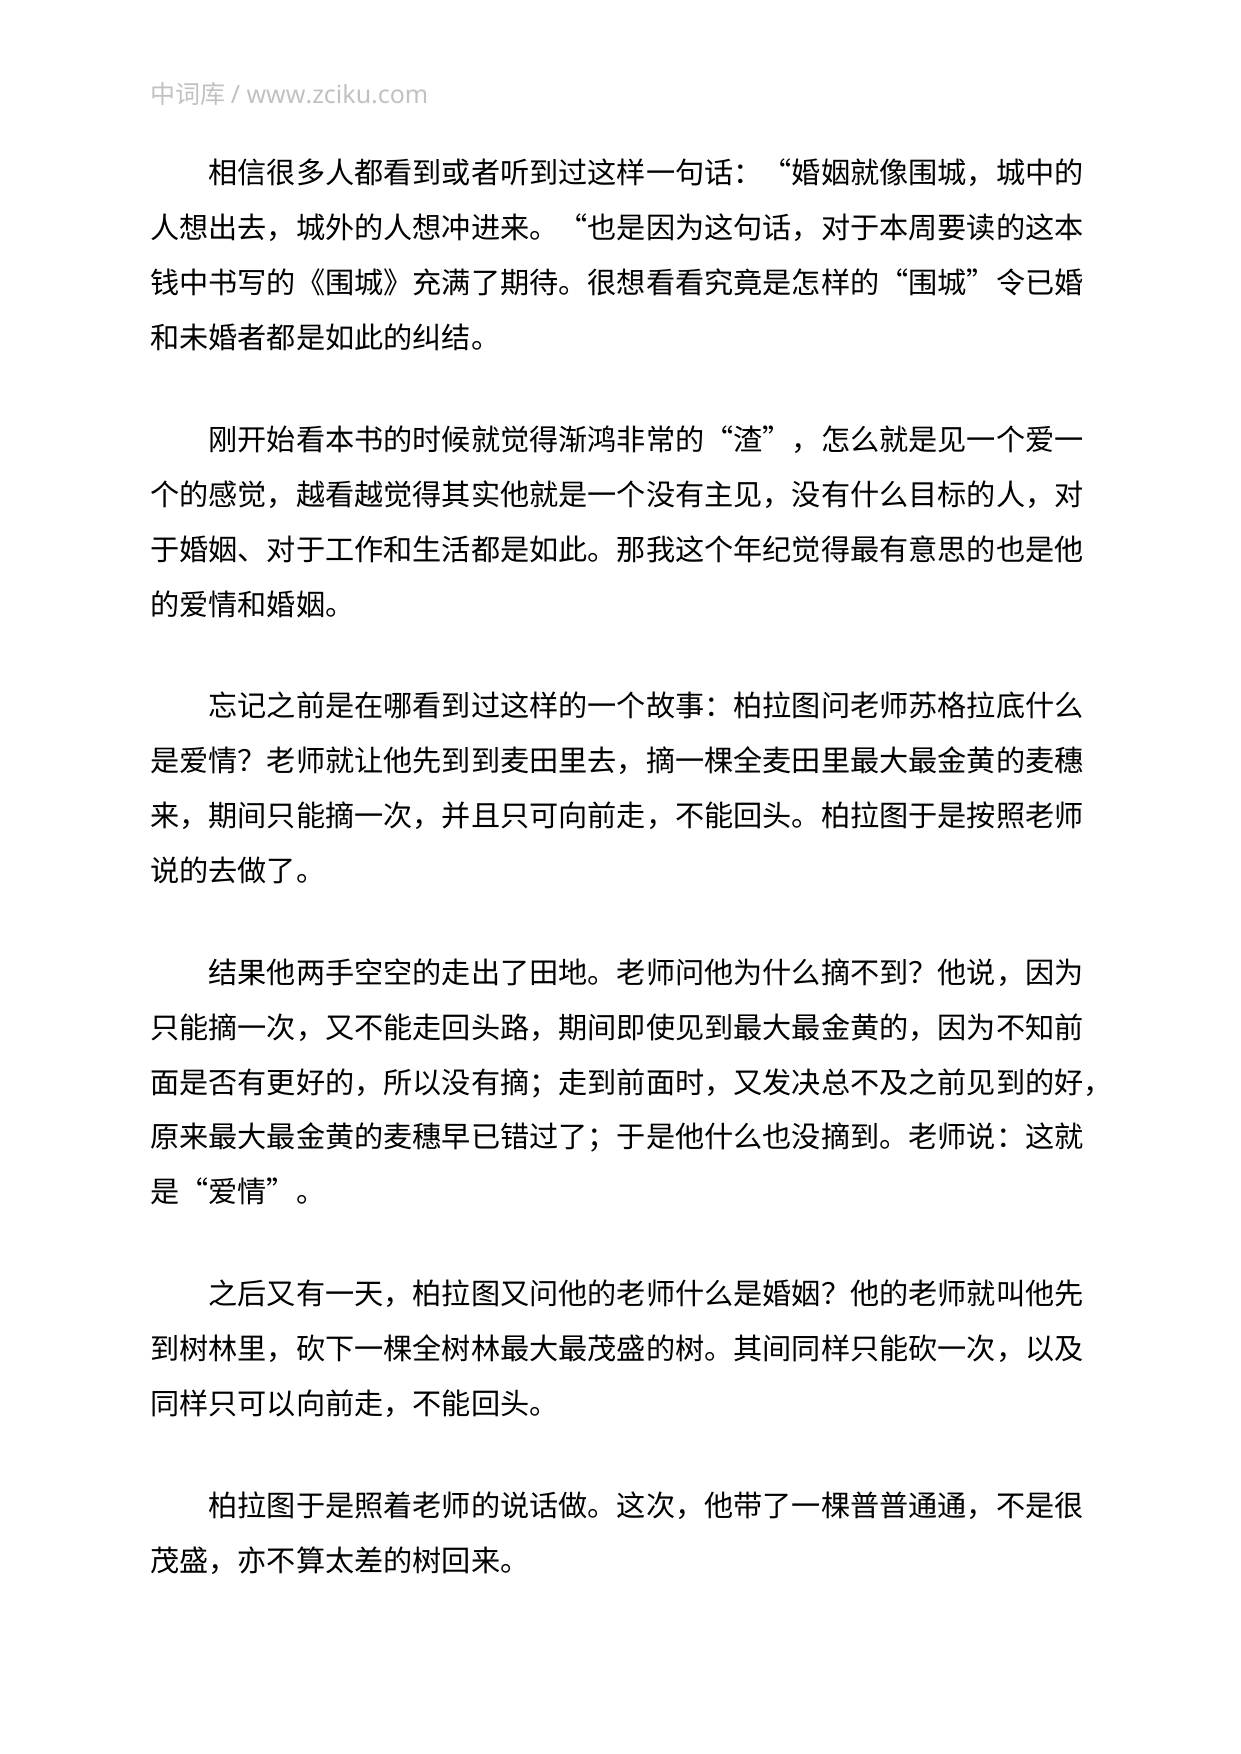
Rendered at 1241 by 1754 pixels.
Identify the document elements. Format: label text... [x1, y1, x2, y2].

text 结果他两手空空的走出了田地。老师问他为什么摘不到？他说，因为只能摘一次，又不能走回头路，期间即使见到最大最金黄的，因为不知前面是否有更好的，所以没有摘；走到前面时，又发决总不及之前见到的好，原来最大最金黄的麦穗早已错过了；于是他什么也没摘到。老师说：这就是“爱情”。 [150, 949, 1090, 1211]
text 柏拉图于是照着老师的说话做。这次，他带了一棵普普通通，不是很茂盛，亦不算太差的树回来。 [150, 1482, 1090, 1579]
text 忘记之前是在哪看到过这样的一个故事：柏拉图问老师苏格拉底什么是爱情？老师就让他先到到麦田里去，摘一棵全麦田里最大最金黄的麦穗来，期间只能摘一次，并且只可向前走，不能回头。柏拉图于是按照老师说的去做了。 [150, 683, 1090, 890]
text 之后又有一天，柏拉图又问他的老师什么是婚姻？他的老师就叫他先到树林里，砍下一棵全树林最大最茂盛的树。其间同样只能砍一次，以及同样只可以向前走，不能回头。 [150, 1271, 1090, 1423]
text 相信很多人都看到或者听到过这样一句话：“婚姻就像围城，城中的人想出去，城外的人想冲进来。“也是因为这句话，对于本周要读的这本钱中书写的《围城》充满了期待。很想看看究竟是怎样的“围城”令已婚和未婚者都是如此的纠结。 [150, 150, 1090, 357]
text 刚开始看本书的时候就觉得渐鸿非常的“渣”，怎么就是见一个爱一个的感觉，越看越觉得其实他就是一个没有主见，没有什么目标的人，对于婚姻、对于工作和生活都是如此。那我这个年纪觉得最有意思的也是他的爱情和婚姻。 [150, 416, 1090, 623]
